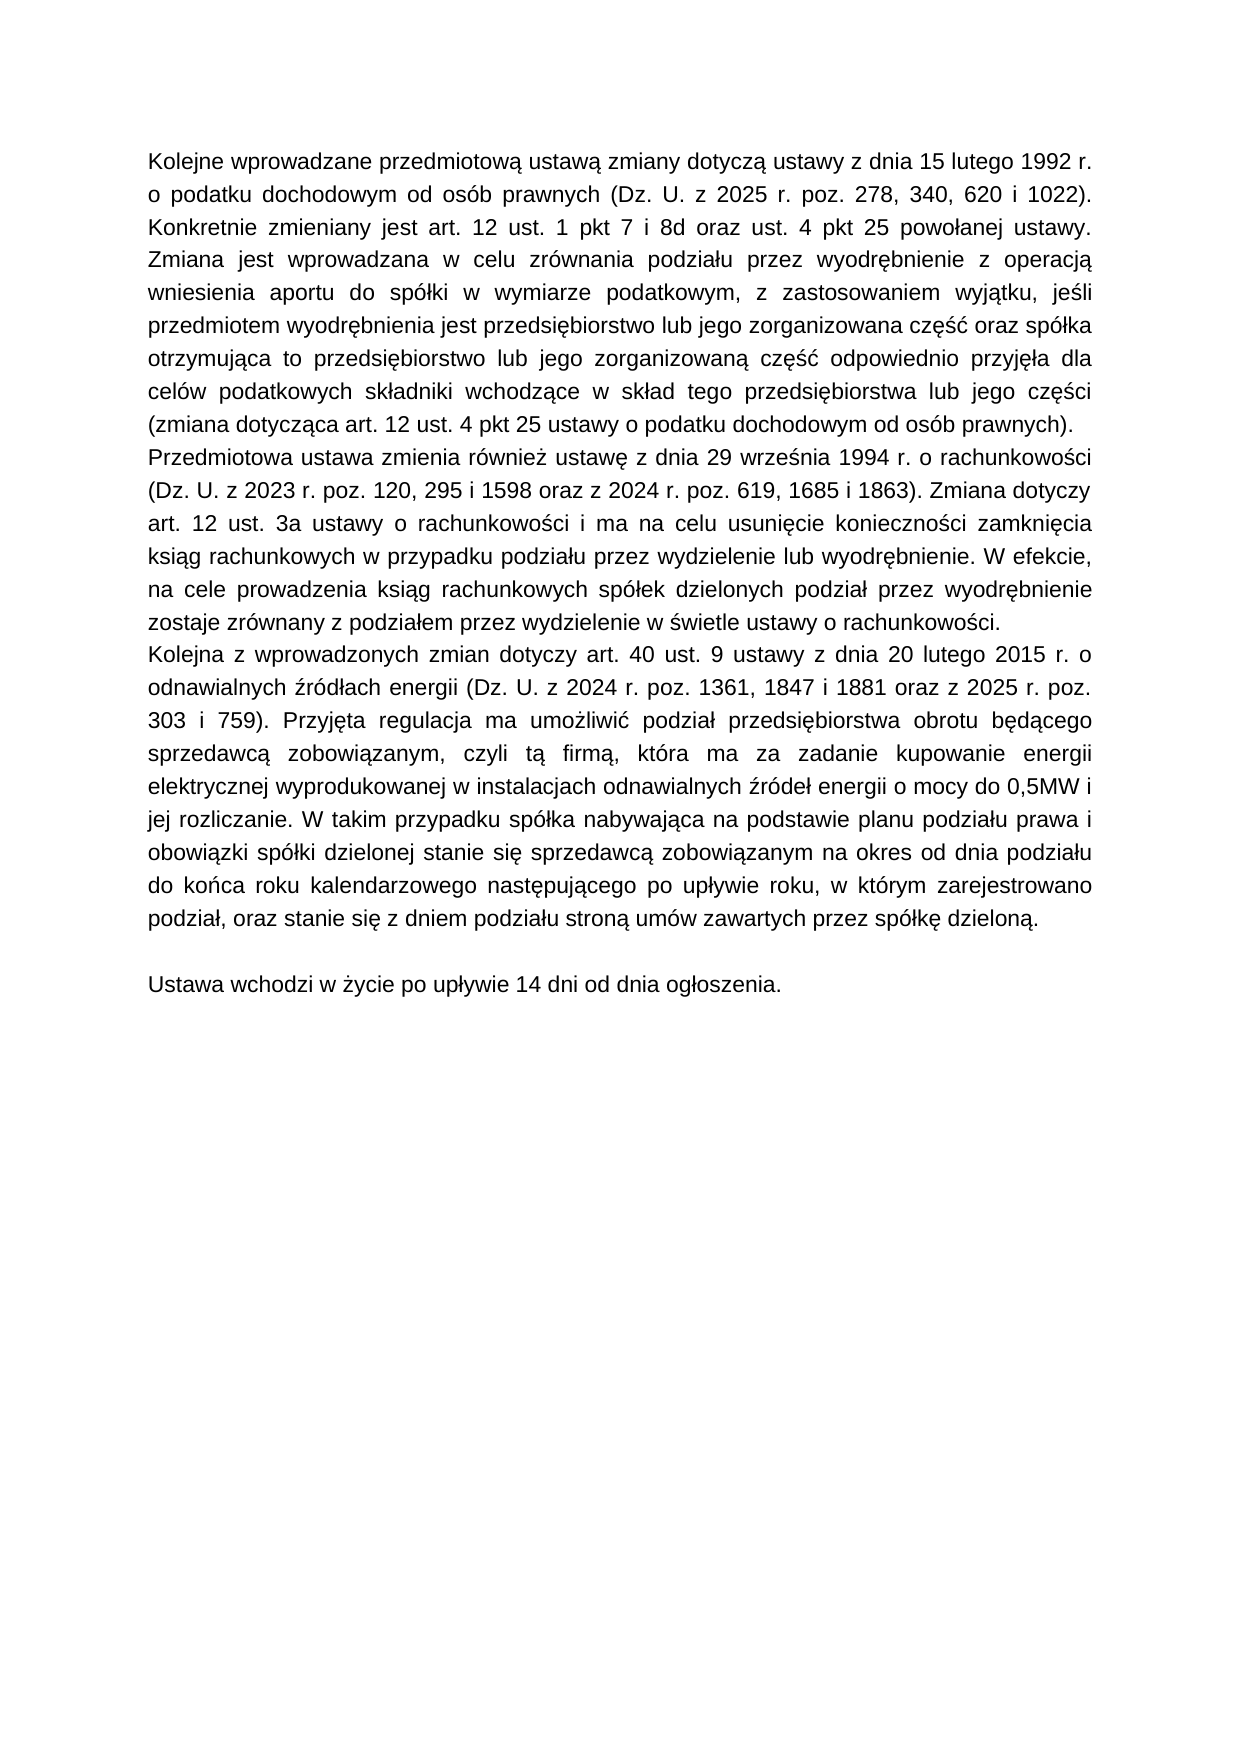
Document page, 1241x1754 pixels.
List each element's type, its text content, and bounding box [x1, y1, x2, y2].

text Przedmiotowa ustawa zmienia również ustawę z dnia 29 września 1994 r. o rachunkowości (Dz. U. z 2023 r. poz. 120, 295 i 1598 oraz z 2024 r. poz. 619, 1685 i 1863). Zmiana dotyczy art. 12 ust. 3a ustawy o rachunkowości i ma na celu usunięcie konieczności zamknięcia ksiąg rachunkowych w przypadku podziału przez wydzielenie lub wyodrębnienie. W efekcie, na cele prowadzenia ksiąg rachunkowych spółek dzielonych podział przez wyodrębnienie zostaje zrównany z podziałem przez wydzielenie w świetle ustawy o rachunkowości. [148, 444, 1093, 635]
text Kolejne wprowadzane przedmiotową ustawą zmiany dotyczą ustawy z dnia 15 lutego 1992 r. o podatku dochodowym od osób prawnych (Dz. U. z 2025 r. poz. 278, 340, 620 i 1022). Konkretnie zmieniany jest art. 12 ust. 1 pkt 7 i 8d oraz ust. 4 pkt 25 powołanej ustawy. Zmiana jest wprowadzana w celu zrównania podziału przez wyodrębnienie z operacją wniesienia aportu do spółki w wymiarze podatkowym, z zastosowaniem wyjątku, jeśli przedmiotem wyodrębnienia jest przedsiębiorstwo lub jego zorganizowana część oraz spółka otrzymująca to przedsiębiorstwo lub jego zorganizowaną część odpowiednio przyjęła dla celów podatkowych składniki wchodzące w skład tego przedsiębiorstwa lub jego części (zmiana dotycząca art. 12 ust. 4 pkt 25 ustawy o podatku dochodowym od osób prawnych). [148, 148, 1093, 437]
text Kolejna z wprowadzonych zmian dotyczy art. 40 ust. 9 ustawy z dnia 20 lutego 2015 r. o odnawialnych źródłach energii (Dz. U. z 2024 r. poz. 1361, 1847 i 1881 oraz z 2025 r. poz. 303 i 759). Przyjęta regulacja ma umożliwić podział przedsiębiorstwa obrotu będącego sprzedawcą zobowiązanym, czyli tą firmą, która ma za zadanie kupowanie energii elektrycznej wyprodukowanej w instalacjach odnawialnych źródeł energii o mocy do 0,5MW i jej rozliczanie. W takim przypadku spółka nabywająca na podstawie planu podziału prawa i obowiązki spółki dzielonej stanie się sprzedawcą zobowiązanym na okres od dnia podziału do końca roku kalendarzowego następującego po upływie roku, w którym zarejestrowano podział, oraz stanie się z dniem podziału stroną umów zawartych przez spółkę dzieloną. [148, 641, 1093, 931]
text Ustawa wchodzi w życie po upływie 14 dni od dnia ogłoszenia. [148, 971, 1093, 997]
